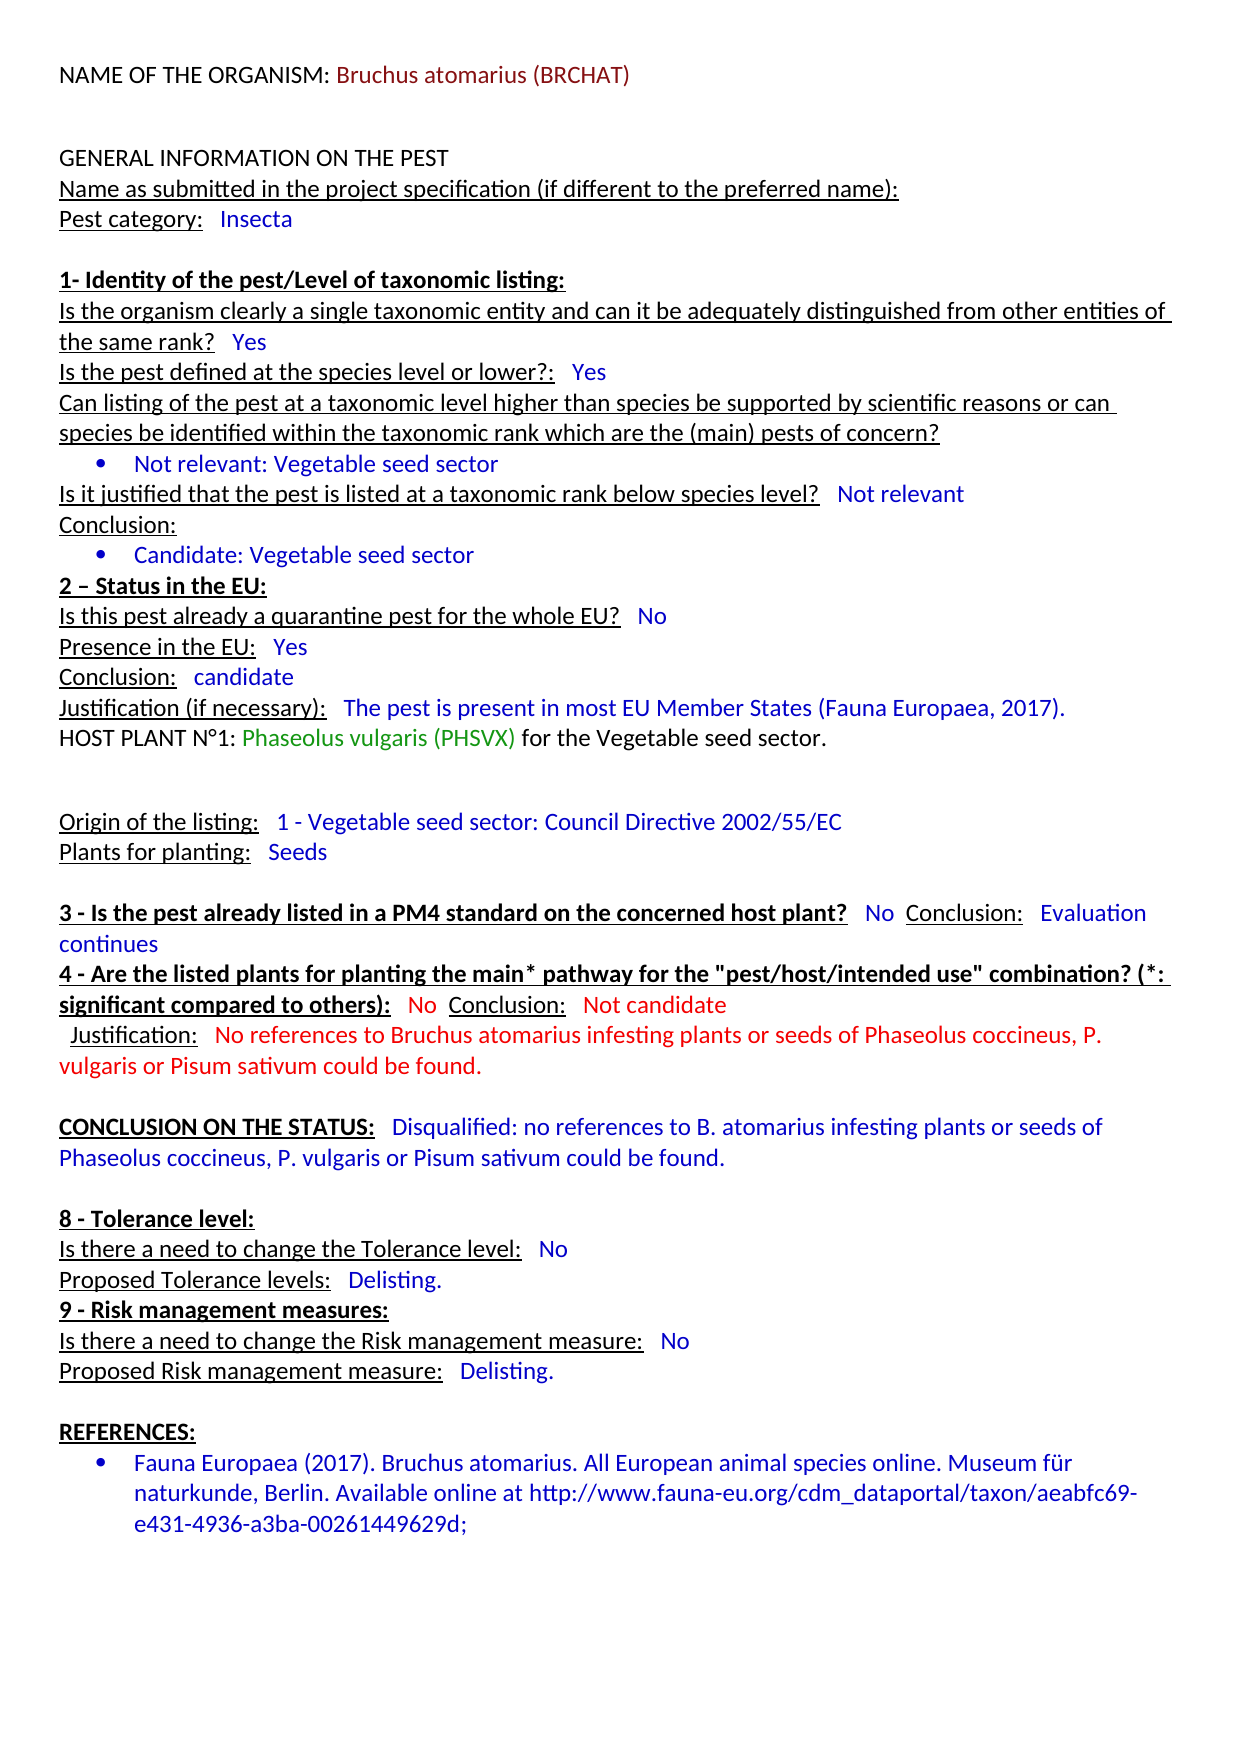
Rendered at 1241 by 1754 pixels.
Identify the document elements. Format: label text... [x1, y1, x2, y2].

text GENERAL INFORMATION ON THE PEST [59, 142, 1181, 173]
text Name as submitted in the project specification (if different to the preferred name): Pest category: Insecta 1- Identity of the pest/Level of taxonomic listing: Is the organism clearly a single taxonomic entity and can it be adequately distinguished from other entities of the same rank? Yes Is the pest defined at the species level or lower?: Yes Can listing of the pest at a taxonomic level higher than species be supported by scientific reasons or can species be identified within the taxonomic rank which are the (main) pests of concern? [59, 173, 1181, 448]
list Fauna Europaea (2017). Bruchus atomarius. All European animal species online. Museum für naturkunde, Berlin. Available online at http://www.fauna-eu.org/cdm_dataportal/taxon/aeabfc69-e431-4936-a3ba-00261449629d; [96, 1447, 1181, 1538]
text NAME OF THE ORGANISM: Bruchus atomarius (BRCHAT) [59, 59, 1181, 89]
text Origin of the listing: 1 - Vegetable seed sector: Council Directive 2002/55/EC Plants for planting: Seeds 3 - Is the pest already listed in a PM4 standard on the concerned host plant? No Conclusion: Evaluation continues 4 - Are the listed plants for planting the main* pathway for the "pest/host/intended use" combination? (*: significant compared to others): No Conclusion: Not candidate Justification: No references to Bruchus atomarius infesting plants or seeds of Phaseolus coccineus, P. vulgaris or Pisum sativum could be found. CONCLUSION ON THE STATUS: Disqualified: no references to B. atomarius infesting plants or seeds of Phaseolus coccineus, P. vulgaris or Pisum sativum could be found. 8 - Tolerance level: Is there a need to change the Tolerance level: No Proposed Tolerance levels: Delisting. 9 - Risk management measures: Is there a need to change the Risk management measure: No Proposed Risk management measure: Delisting. REFERENCES: [59, 806, 1181, 1447]
list Candidate: Vegetable seed sector [96, 539, 1181, 570]
text HOST PLANT N°1: Phaseolus vulgaris (PHSVX) for the Vegetable seed sector. [59, 722, 1181, 753]
list Not relevant: Vegetable seed sector [96, 448, 1181, 478]
text Is it justified that the pest is listed at a taxonomic rank below species level? Not relevant Conclusion: [59, 478, 1181, 539]
text 2 – Status in the EU: Is this pest already a quarantine pest for the whole EU? No Presence in the EU: Yes Conclusion: candidate Justification (if necessary): The pest is present in most EU Member States (Fauna Europaea, 2017). [59, 570, 1181, 722]
